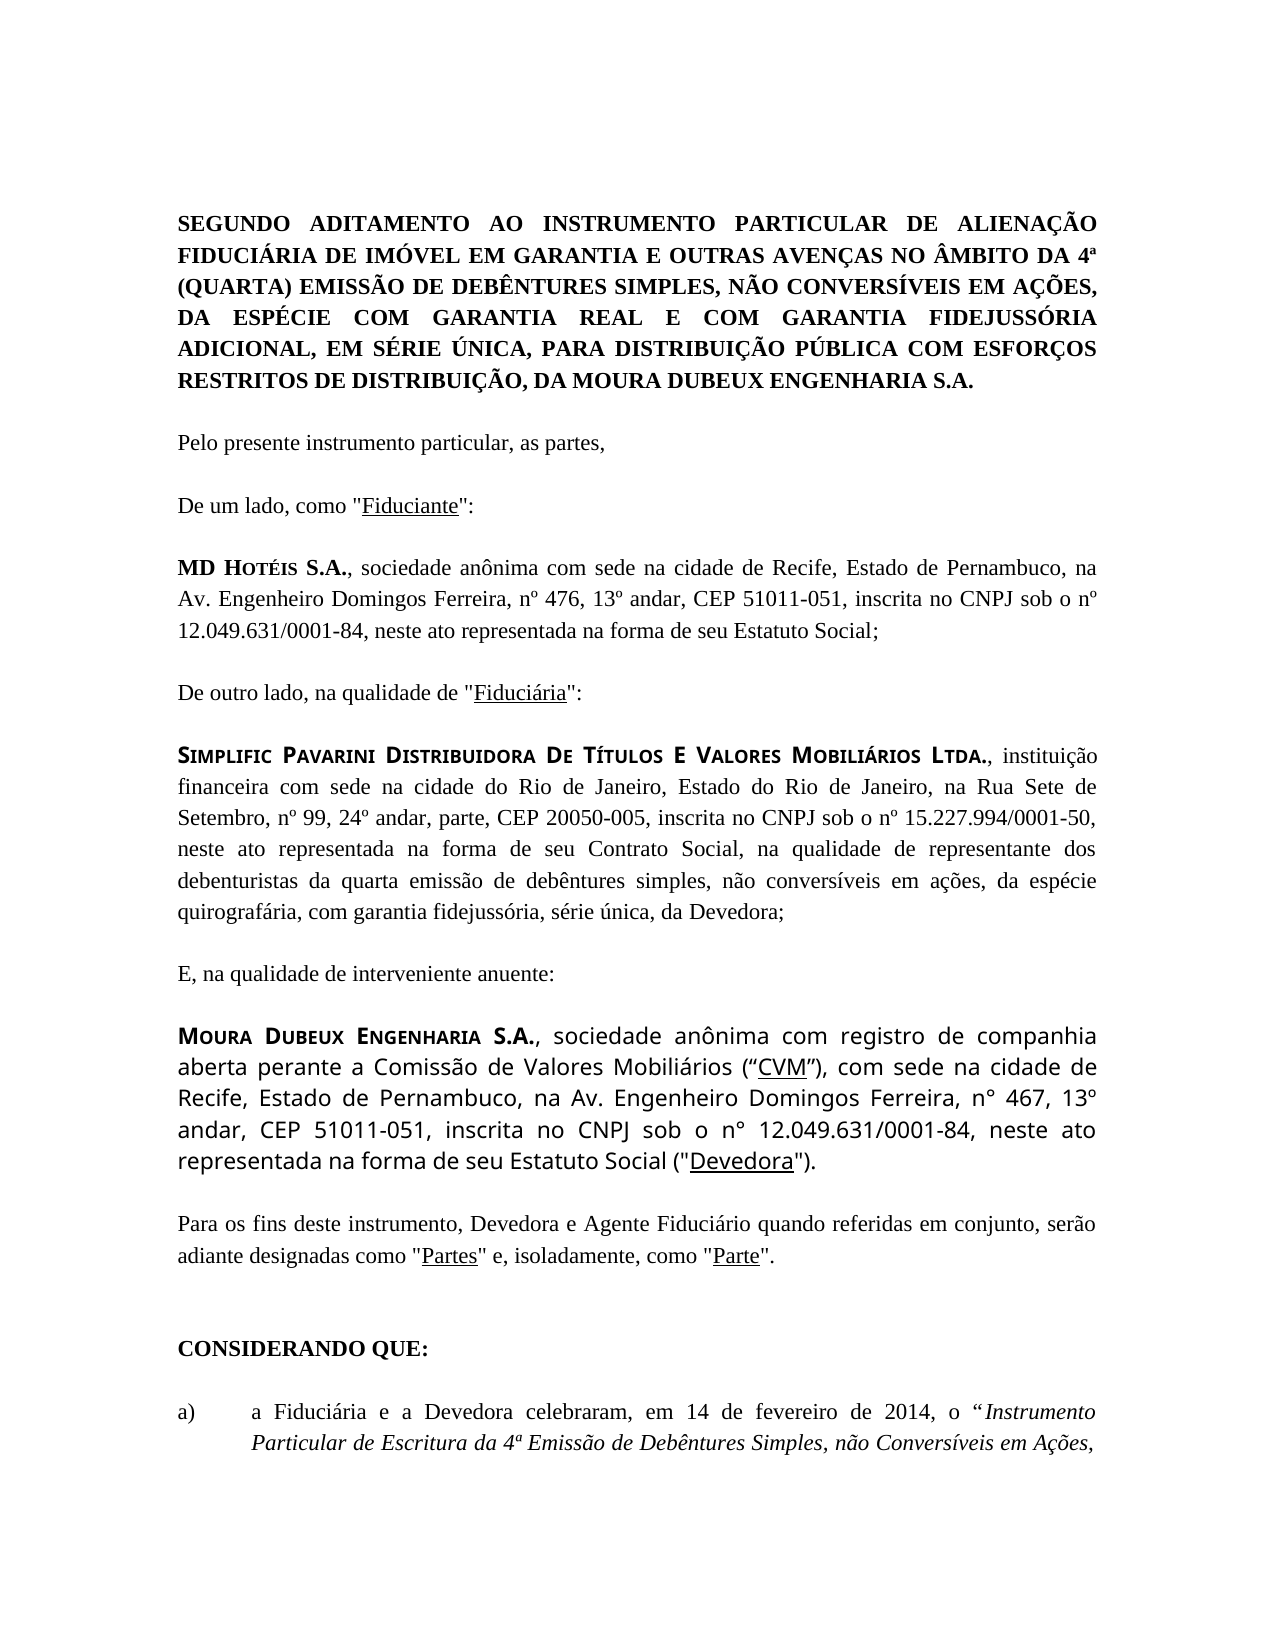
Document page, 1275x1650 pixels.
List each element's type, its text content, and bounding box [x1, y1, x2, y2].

text De um lado, como "Fiduciante": [177, 488, 1098, 519]
text MD Hotéis S.A., sociedade anônima com sede na cidade de Recife, Estado de Pernambuco, na Av. Engenheiro Domingos Ferreira, nº 476, 13º andar, CEP 51011-051, inscrita no CNPJ sob o nº 12.049.631/0001-84, neste ato representada na forma de seu Estatuto Social; [177, 551, 1098, 644]
subtitle SEGUNDO ADITAMENTO AO INSTRUMENTO PARTICULAR DE ALIENAÇÃO FIDUCIÁRIA DE IMÓVEL EM GARANTIA E OUTRAS AVENÇAS NO ÂMBITO DA 4ª (QUARTA) EMISSÃO DE DEBÊNTURES SIMPLES, NÃO CONVERSÍVEIS EM AÇÕES, DA ESPÉCIE COM GARANTIA REAL E COM GARANTIA FIDEJUSSÓRIA ADICIONAL, EM SÉRIE ÚNICA, PARA DISTRIBUIÇÃO PÚBLICA COM ESFORÇOS RESTRITOS DE DISTRIBUIÇÃO, DA MOURA DUBEUX ENGENHARIA S.A. [177, 207, 1098, 394]
text Para os fins deste instrumento, Devedora e Agente Fiduciário quando referidas em conjunto, serão adiante designadas como "Partes" e, isoladamente, como "Parte". [177, 1207, 1098, 1269]
text Pelo presente instrumento particular, as partes, [177, 426, 1098, 457]
text E, na qualidade de interveniente anuente: [177, 957, 1051, 988]
text Simplific Pavarini Distribuidora De Títulos E Valores Mobiliários Ltda., instituição financeira com sede na cidade do Rio de Janeiro, Estado do Rio de Janeiro, na Rua Sete de Setembro, nº 99, 24º andar, parte, CEP 20050-005, inscrita no CNPJ sob o nº 15.227.994/0001-50, neste ato representada na forma de seu Contrato Social, na qualidade de representante dos debenturistas da quarta emissão de debêntures simples, não conversíveis em ações, da espécie quirografária, com garantia fidejussória, série única, da Devedora; [177, 738, 1098, 926]
text De outro lado, na qualidade de "Fiduciária": [177, 676, 1098, 707]
text CONSIDERANDO QUE: [177, 1332, 1098, 1363]
text Moura Dubeux Engenharia S.A., sociedade anônima com registro de companhia aberta perante a Comissão de Valores Mobiliários (“CVM”), com sede na cidade de Recife, Estado de Pernambuco, na Av. Engenheiro Domingos Ferreira, n° 467, 13º andar, CEP 51011-051, inscrita no CNPJ sob o n° 12.049.631/0001-84, neste ato representada na forma de seu Estatuto Social ("Devedora"). [177, 1019, 1098, 1176]
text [177, 1394, 1098, 1457]
